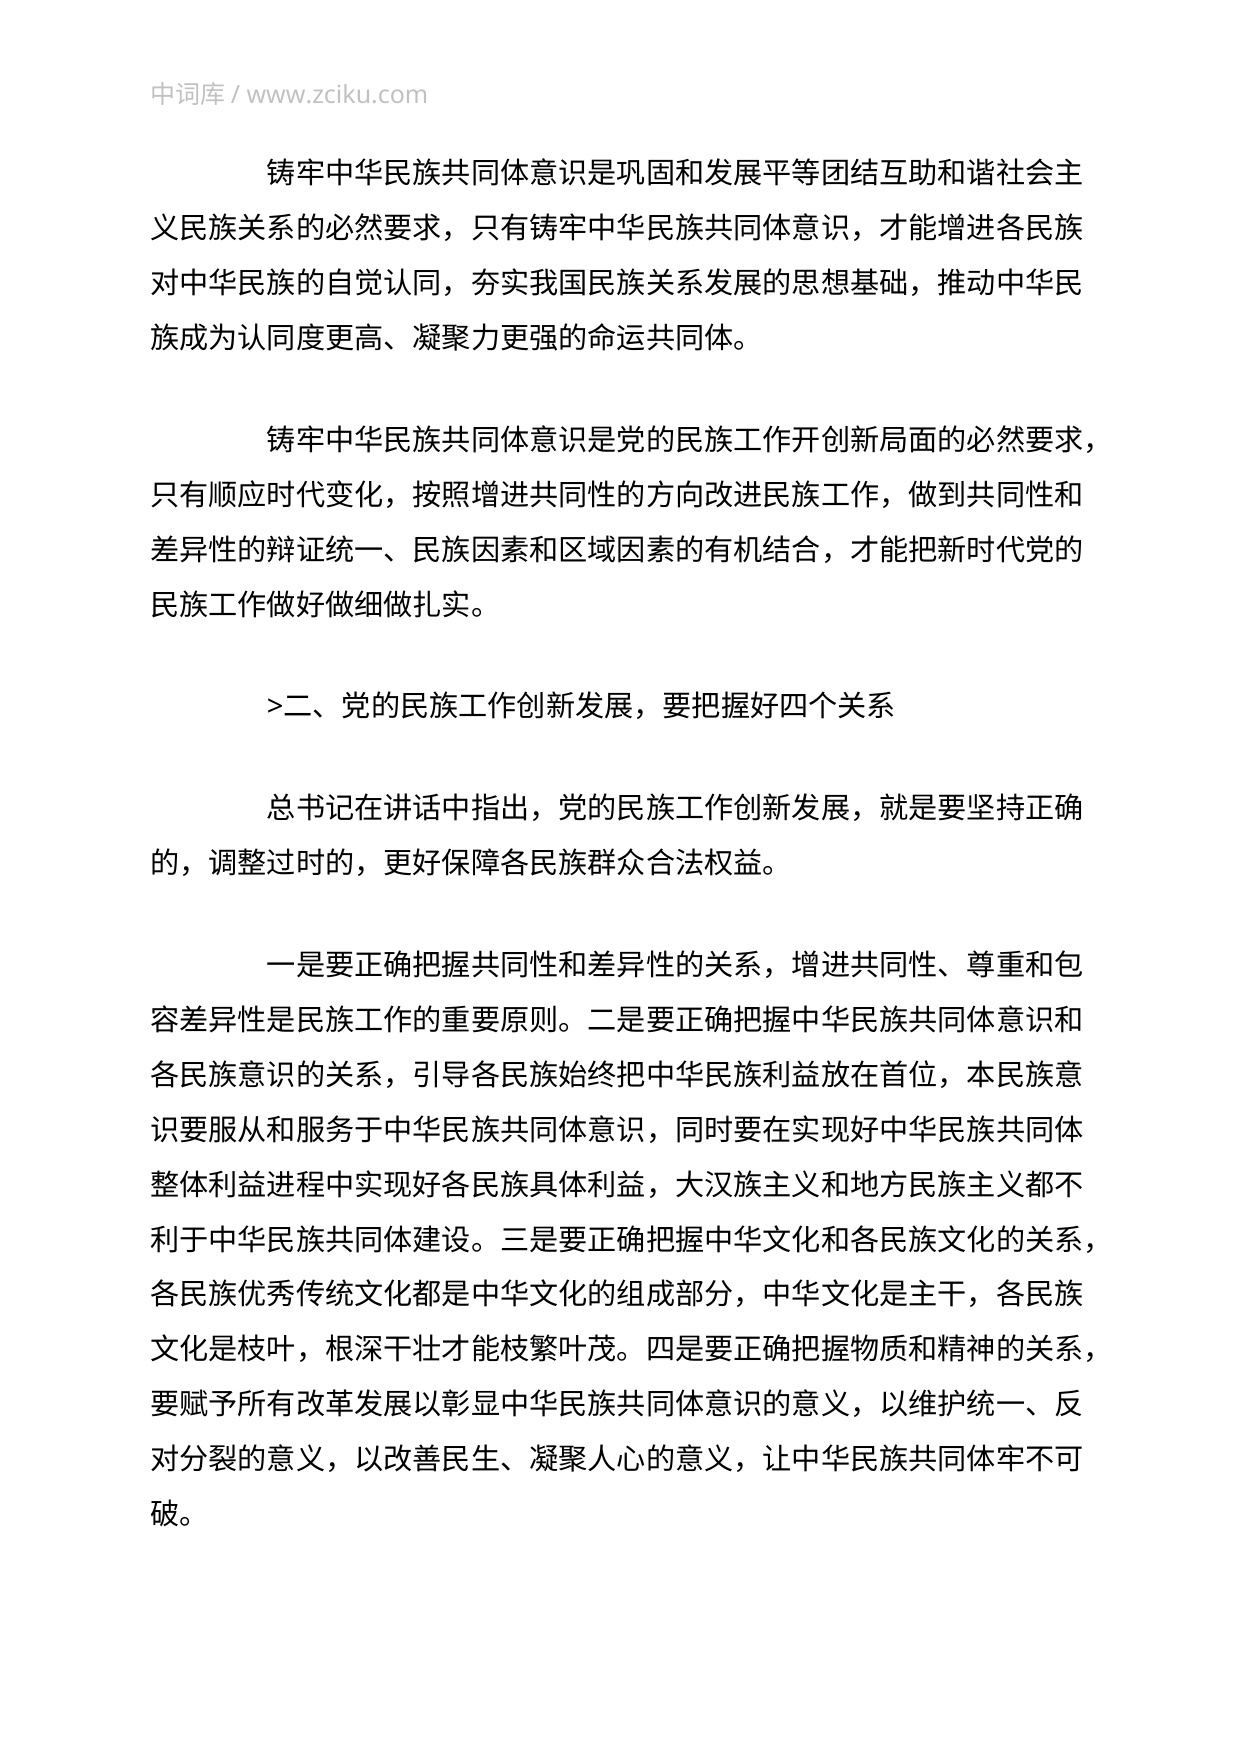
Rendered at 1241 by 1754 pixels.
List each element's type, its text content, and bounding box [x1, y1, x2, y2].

text 一是要正确把握共同性和差异性的关系，增进共同性、尊重和包容差异性是民族工作的重要原则。二是要正确把握中华民族共同体意识和各民族意识的关系，引导各民族始终把中华民族利益放在首位，本民族意识要服从和服务于中华民族共同体意识，同时要在实现好中华民族共同体整体利益进程中实现好各民族具体利益，大汉族主义和地方民族主义都不利于中华民族共同体建设。三是要正确把握中华文化和各民族文化的关系，各民族优秀传统文化都是中华文化的组成部分，中华文化是主干，各民族文化是枝叶，根深干壮才能枝繁叶茂。四是要正确把握物质和精神的关系，要赋予所有改革发展以彰显中华民族共同体意识的意义，以维护统一、反对分裂的意义，以改善民生、凝聚人心的意义，让中华民族共同体牢不可破。 [150, 942, 1090, 1533]
text >二、党的民族工作创新发展，要把握好四个关系 [150, 683, 1090, 725]
text 铸牢中华民族共同体意识是党的民族工作开创新局面的必然要求，只有顺应时代变化，按照增进共同性的方向改进民族工作，做到共同性和差异性的辩证统一、民族因素和区域因素的有机结合，才能把新时代党的民族工作做好做细做扎实。 [150, 416, 1090, 623]
text 铸牢中华民族共同体意识是巩固和发展平等团结互助和谐社会主义民族关系的必然要求，只有铸牢中华民族共同体意识，才能增进各民族对中华民族的自觉认同，夯实我国民族关系发展的思想基础，推动中华民族成为认同度更高、凝聚力更强的命运共同体。 [150, 150, 1090, 357]
text 总书记在讲话中指出，党的民族工作创新发展，就是要坚持正确的，调整过时的，更好保障各民族群众合法权益。 [150, 785, 1090, 882]
